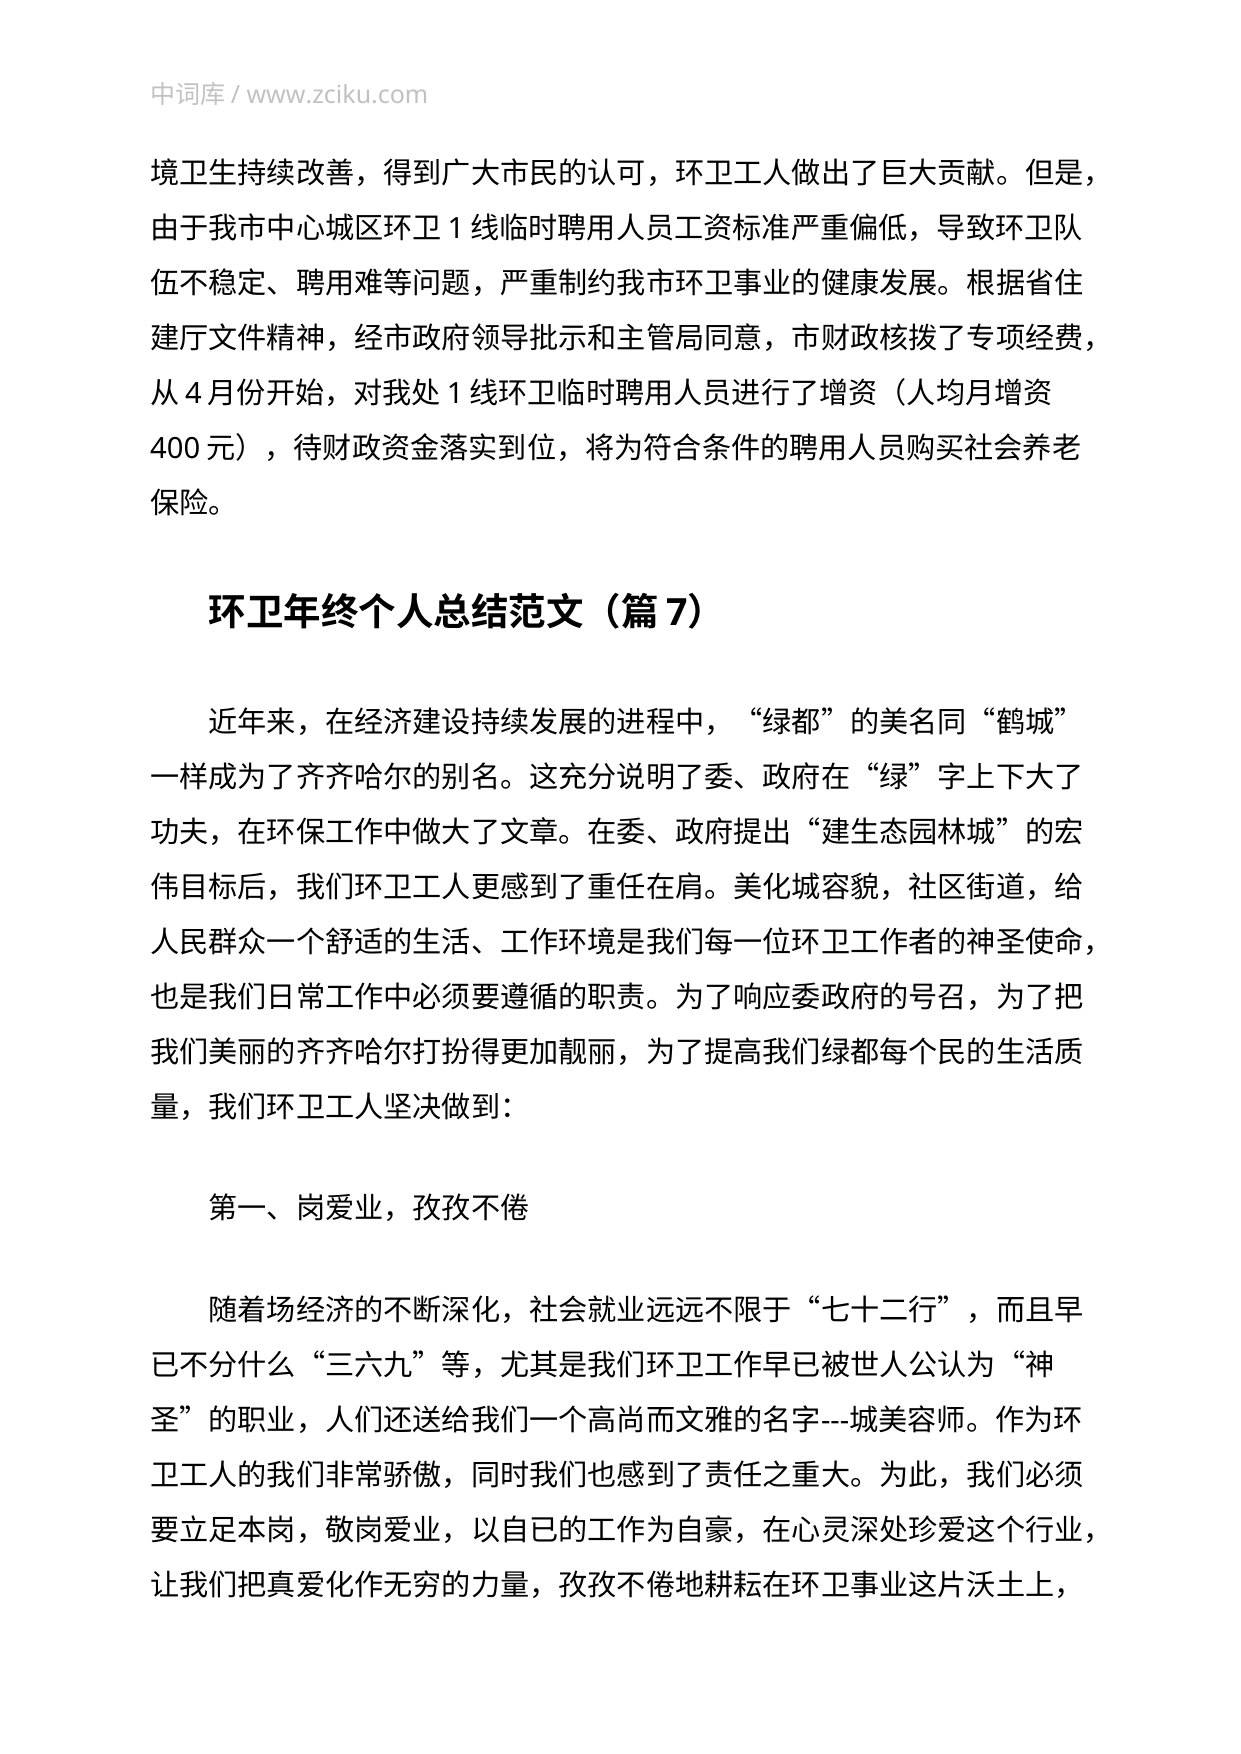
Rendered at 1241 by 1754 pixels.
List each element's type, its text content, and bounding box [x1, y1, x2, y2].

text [150, 150, 1090, 522]
text 第一、岗爱业，孜孜不倦 [150, 1185, 1090, 1227]
text 环卫年终个人总结范文（篇7） [150, 581, 1090, 636]
text 近年来，在经济建设持续发展的进程中，“绿都”的美名同“鹤城”一样成为了齐齐哈尔的别名。这充分说明了委、政府在“绿”字上下大了功夫，在环保工作中做大了文章。在委、政府提出“建生态园林城”的宏伟目标后，我们环卫工人更感到了重任在肩。美化城容貌，社区街道，给人民群众一个舒适的生活、工作环境是我们每一位环卫工作者的神圣使命，也是我们日常工作中必须要遵循的职责。为了响应委政府的号召，为了把我们美丽的齐齐哈尔打扮得更加靓丽，为了提高我们绿都每个民的生活质量，我们环卫工人坚决做到： [150, 699, 1090, 1126]
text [150, 1287, 1090, 1604]
